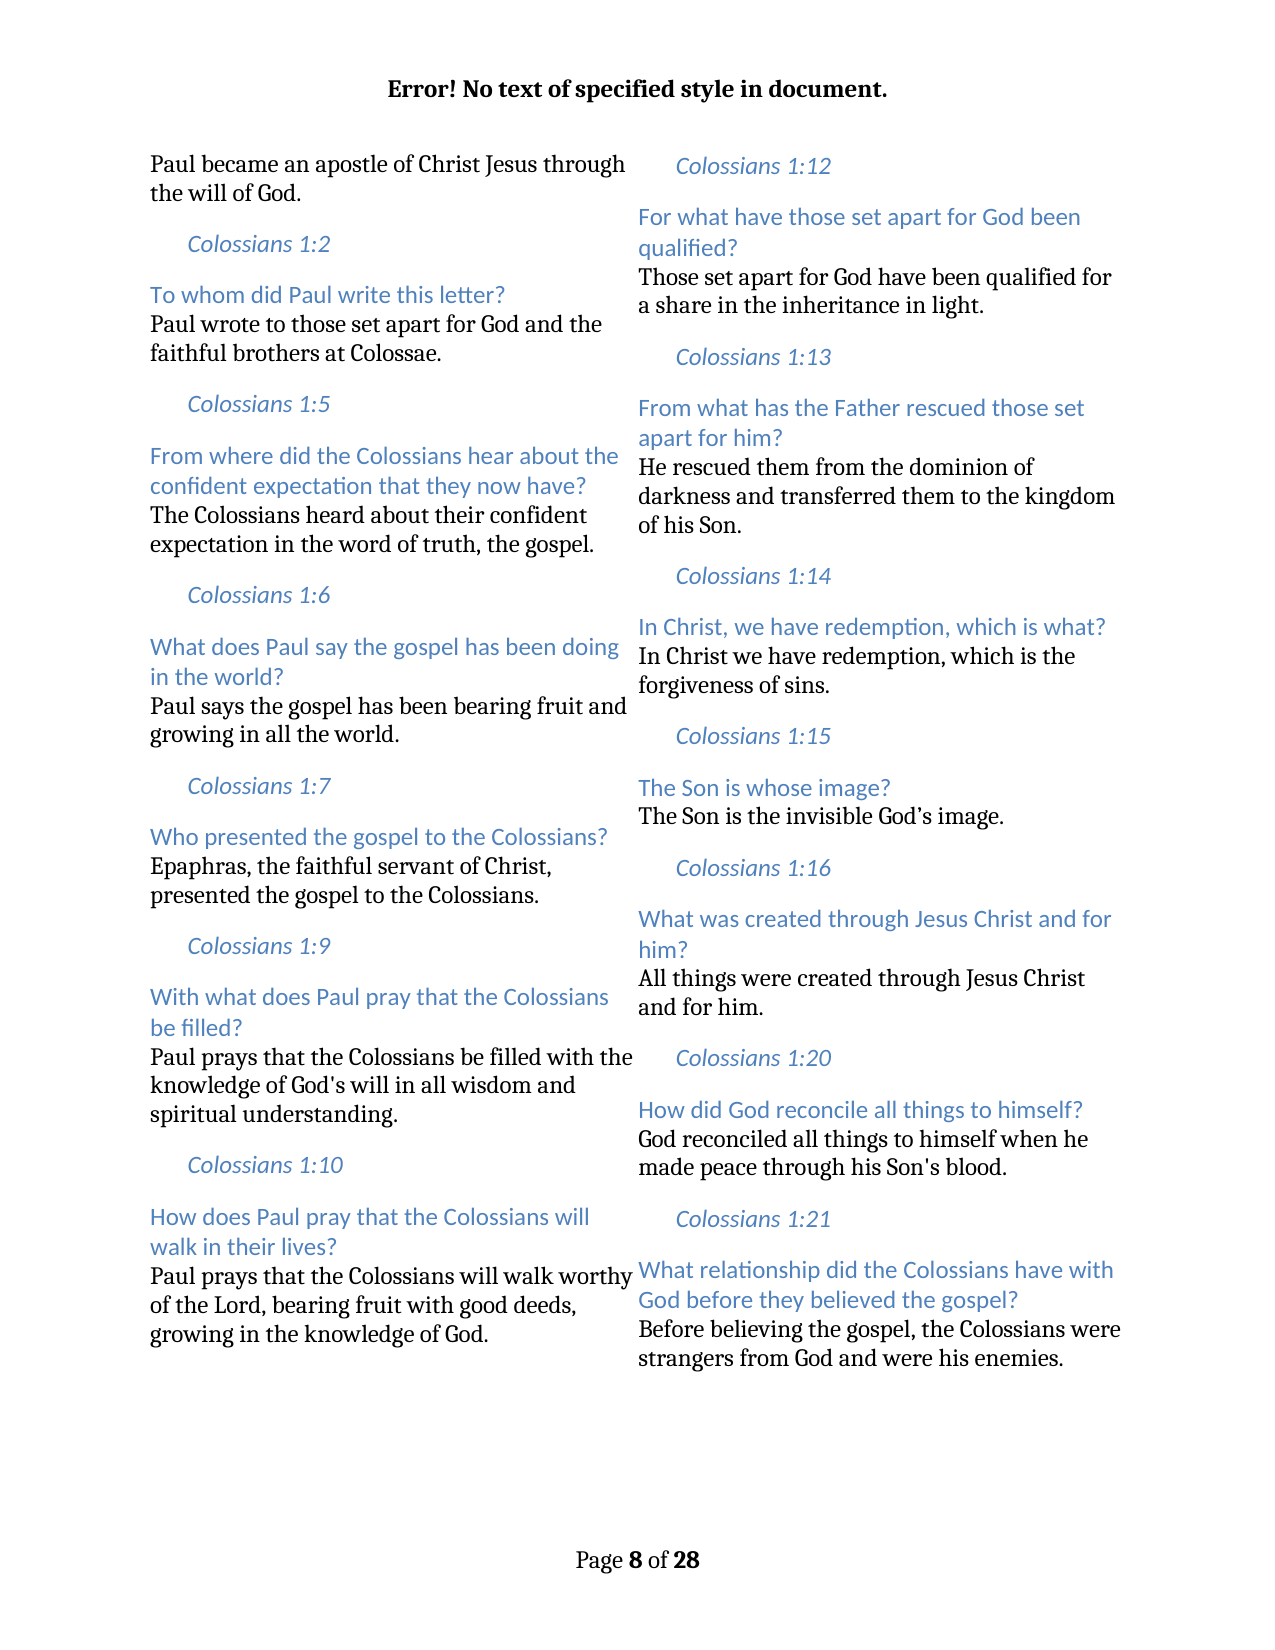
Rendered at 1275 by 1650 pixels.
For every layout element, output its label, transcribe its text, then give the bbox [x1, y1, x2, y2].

subtitle Colossians 1:7 [150, 770, 637, 801]
text Paul wrote to those set apart for God and the faithful brothers at Colossae. [150, 310, 637, 368]
subtitle Who presented the gospel to the Colossians? [150, 821, 637, 852]
subtitle Colossians 1:5 [150, 388, 637, 419]
subtitle What relationship did the Colossians have with God before they believed the gospel? [638, 1254, 1125, 1315]
text In Christ we have redemption, which is the forgiveness of sins. [638, 642, 1125, 699]
text Paul says the gospel has been bearing fruit and growing in all the world. [150, 692, 637, 749]
subtitle The Son is whose image? [638, 772, 1125, 802]
subtitle Colossians 1:12 [638, 150, 1125, 181]
subtitle For what have those set apart for God been qualified? [638, 201, 1125, 262]
subtitle Colossians 1:13 [638, 341, 1125, 371]
subtitle Colossians 1:6 [150, 579, 637, 610]
subtitle How did God reconcile all things to himself? [638, 1094, 1125, 1124]
text He rescued them from the dominion of darkness and transferred them to the kingdom of his Son. [638, 453, 1125, 539]
subtitle Colossians 1:14 [638, 560, 1125, 591]
subtitle Colossians 1:21 [638, 1203, 1125, 1233]
text Paul prays that the Colossians be filled with the knowledge of God's will in all wisdom and spiritual understanding. [150, 1043, 637, 1129]
text Epaphras, the faithful servant of Christ, presented the gospel to the Colossians. [150, 852, 637, 909]
text Paul prays that the Colossians will walk worthy of the Lord, bearing fruit with good deeds, growing in the knowledge of God. [150, 1262, 637, 1348]
subtitle To whom did Paul write this letter? [150, 280, 637, 310]
subtitle From where did the Colossians hear about the confident expectation that they now have? [150, 440, 637, 501]
subtitle Colossians 1:9 [150, 930, 637, 961]
text Those set apart for God have been qualified for a share in the inheritance in light. [638, 262, 1125, 320]
text All things were created through Jesus Christ and for him. [638, 964, 1125, 1022]
subtitle From what has the Father rescued those set apart for him? [638, 392, 1125, 453]
text The Colossians heard about their confident expectation in the word of truth, the gospel. [150, 501, 637, 558]
subtitle In Christ, we have redemption, which is what? [638, 612, 1125, 642]
text God reconciled all things to himself when he made peace through his Son's blood. [638, 1124, 1125, 1182]
subtitle What does Paul say the gospel has been doing in the world? [150, 631, 637, 692]
subtitle Colossians 1:15 [638, 720, 1125, 751]
subtitle Colossians 1:2 [150, 228, 637, 259]
subtitle With what does Paul pray that the Colossians be filled? [150, 982, 637, 1043]
subtitle Colossians 1:20 [638, 1043, 1125, 1073]
text The Son is the invisible God’s image. [638, 802, 1125, 831]
subtitle How does Paul pray that the Colossians will walk in their lives? [150, 1201, 637, 1262]
text Before believing the gospel, the Colossians were strangers from God and were his enemies. [638, 1315, 1125, 1373]
subtitle What was created through Jesus Christ and for him? [638, 903, 1125, 964]
text Paul became an apostle of Christ Jesus through the will of God. [150, 150, 637, 207]
subtitle Colossians 1:16 [638, 852, 1125, 882]
subtitle Colossians 1:10 [150, 1150, 637, 1180]
